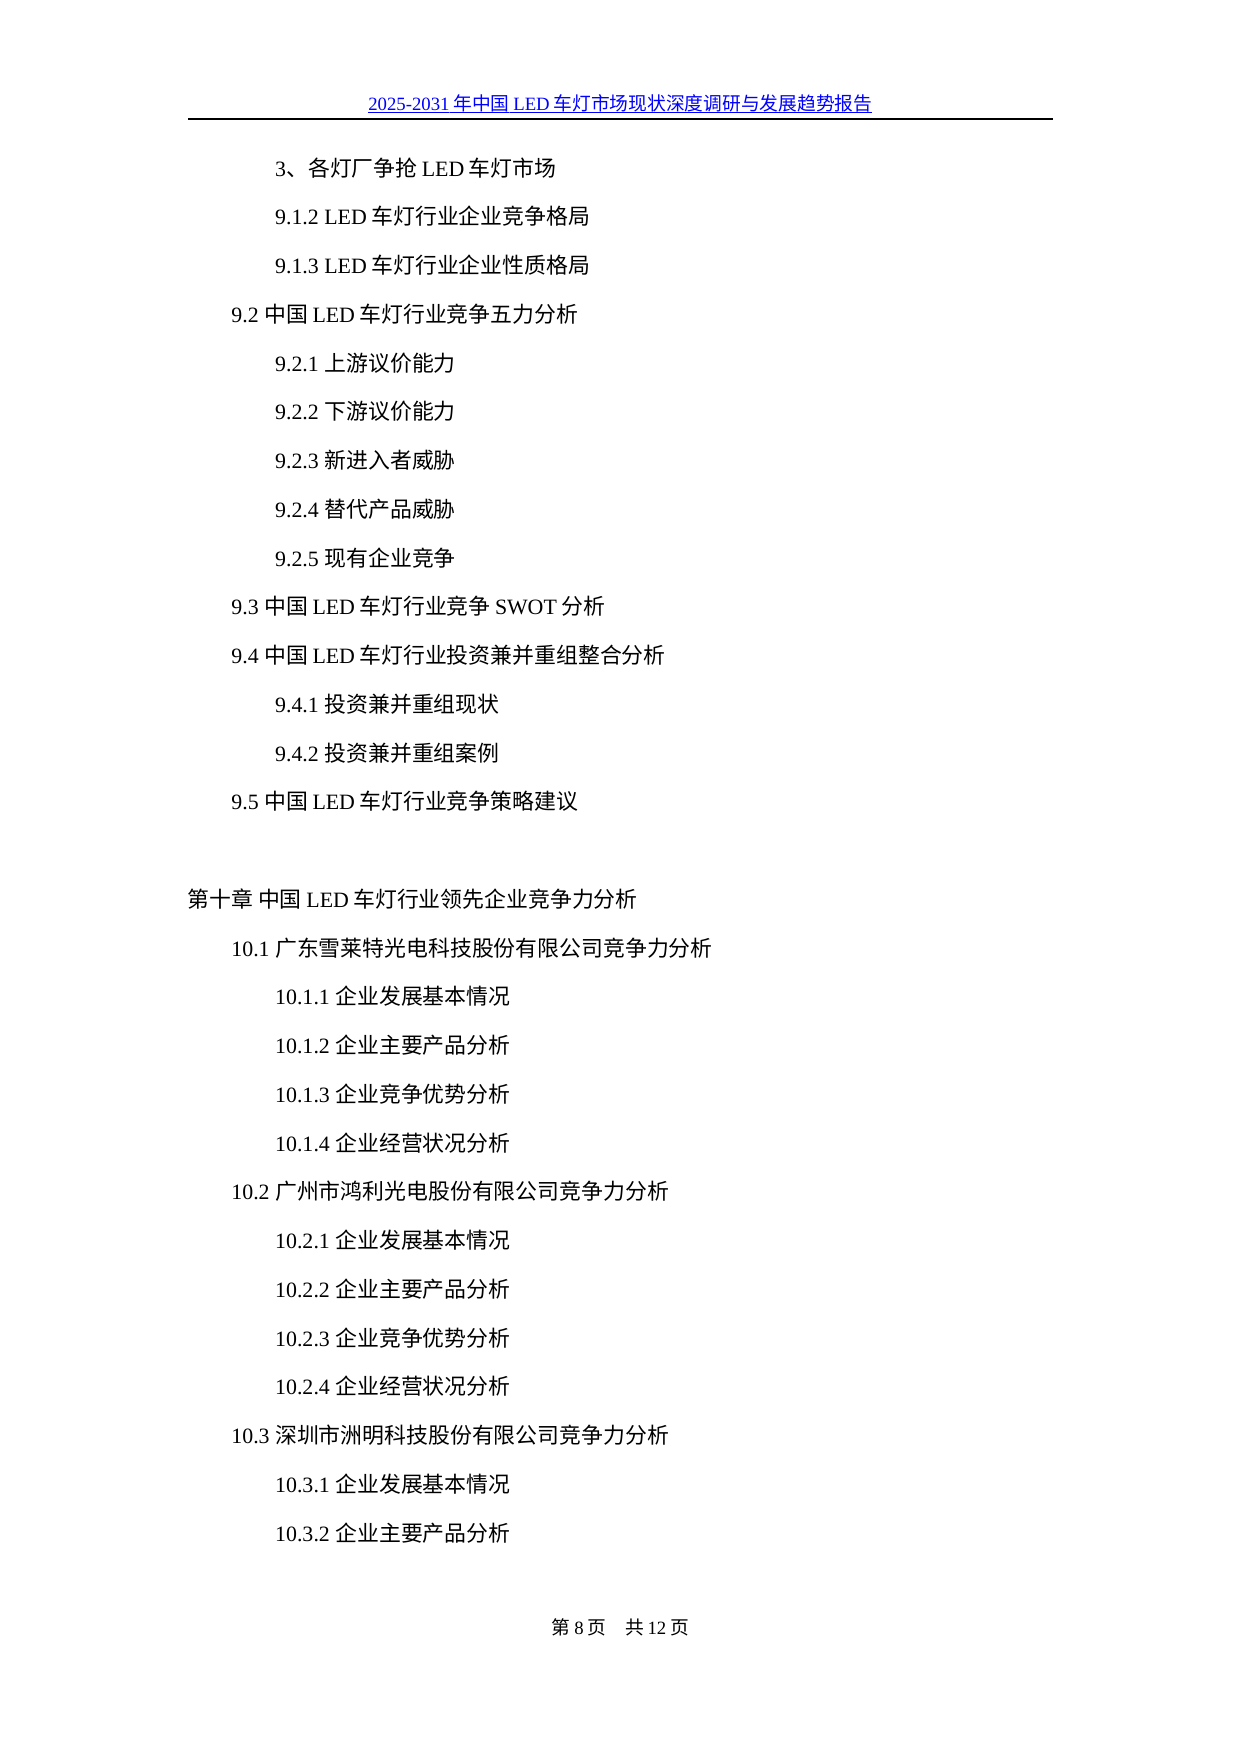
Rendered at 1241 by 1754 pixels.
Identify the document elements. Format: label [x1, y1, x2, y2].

text [187, 150, 1053, 1548]
